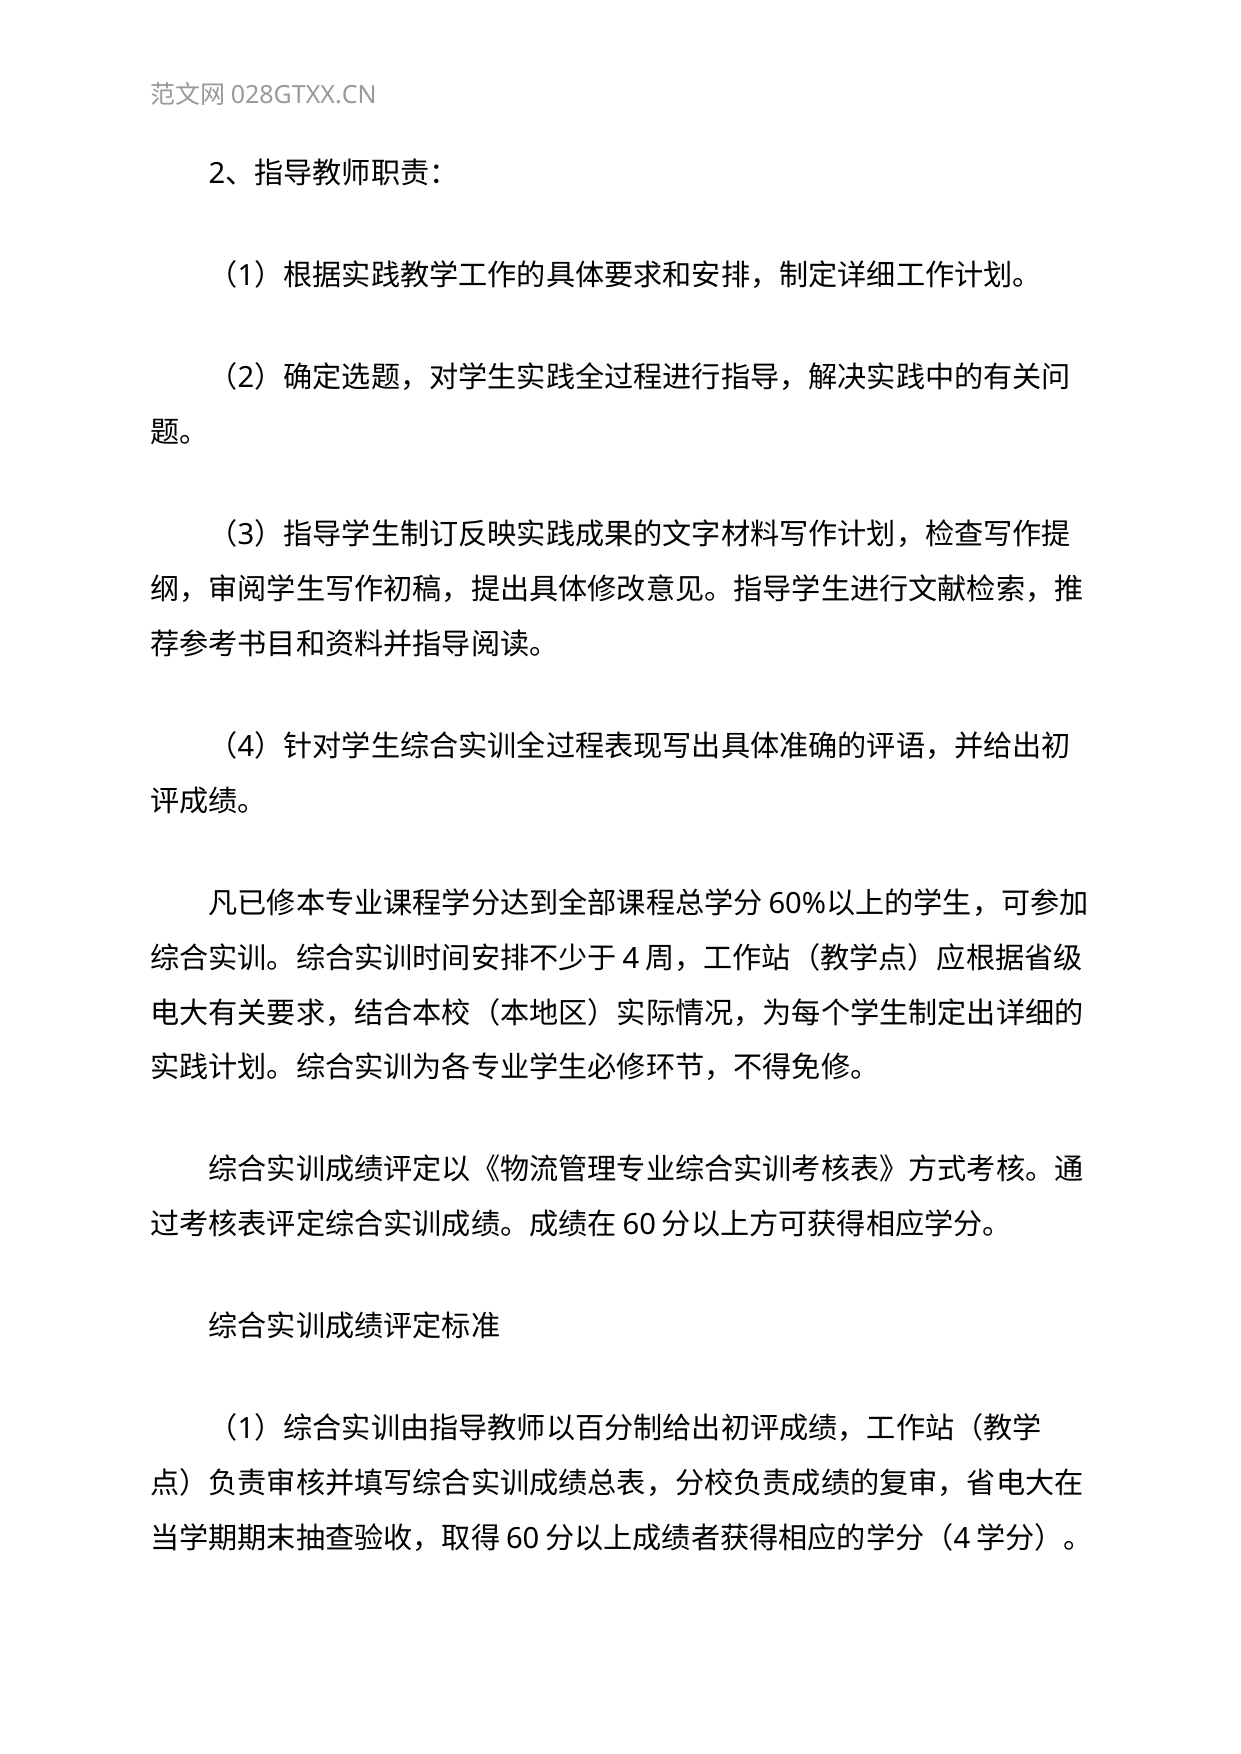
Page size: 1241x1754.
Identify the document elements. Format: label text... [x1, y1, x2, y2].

text （2）确定选题，对学生实践全过程进行指导，解决实践中的有关问题。 [150, 354, 1090, 451]
text 综合实训成绩评定标准 [150, 1303, 1090, 1345]
text （3）指导学生制订反映实践成果的文字材料写作计划，检查写作提纲，审阅学生写作初稿，提出具体修改意见。指导学生进行文献检索，推荐参考书目和资料并指导阅读。 [150, 511, 1090, 663]
text 综合实训成绩评定以《物流管理专业综合实训考核表》方式考核。通过考核表评定综合实训成绩。成绩在60分以上方可获得相应学分。 [150, 1146, 1090, 1243]
text （1）综合实训由指导教师以百分制给出初评成绩，工作站（教学点）负责审核并填写综合实训成绩总表，分校负责成绩的复审，省电大在当学期期末抽查验收，取得60分以上成绩者获得相应的学分（4学分）。 [150, 1404, 1090, 1557]
text （1）根据实践教学工作的具体要求和安排，制定详细工作计划。 [150, 252, 1090, 294]
text 凡已修本专业课程学分达到全部课程总学分60%以上的学生，可参加综合实训。综合实训时间安排不少于4周，工作站（教学点）应根据省级电大有关要求，结合本校（本地区）实际情况，为每个学生制定出详细的实践计划。综合实训为各专业学生必修环节，不得免修。 [150, 879, 1090, 1086]
text （4）针对学生综合实训全过程表现写出具体准确的评语，并给出初评成绩。 [150, 722, 1090, 820]
text 2、指导教师职责： [150, 150, 1090, 192]
